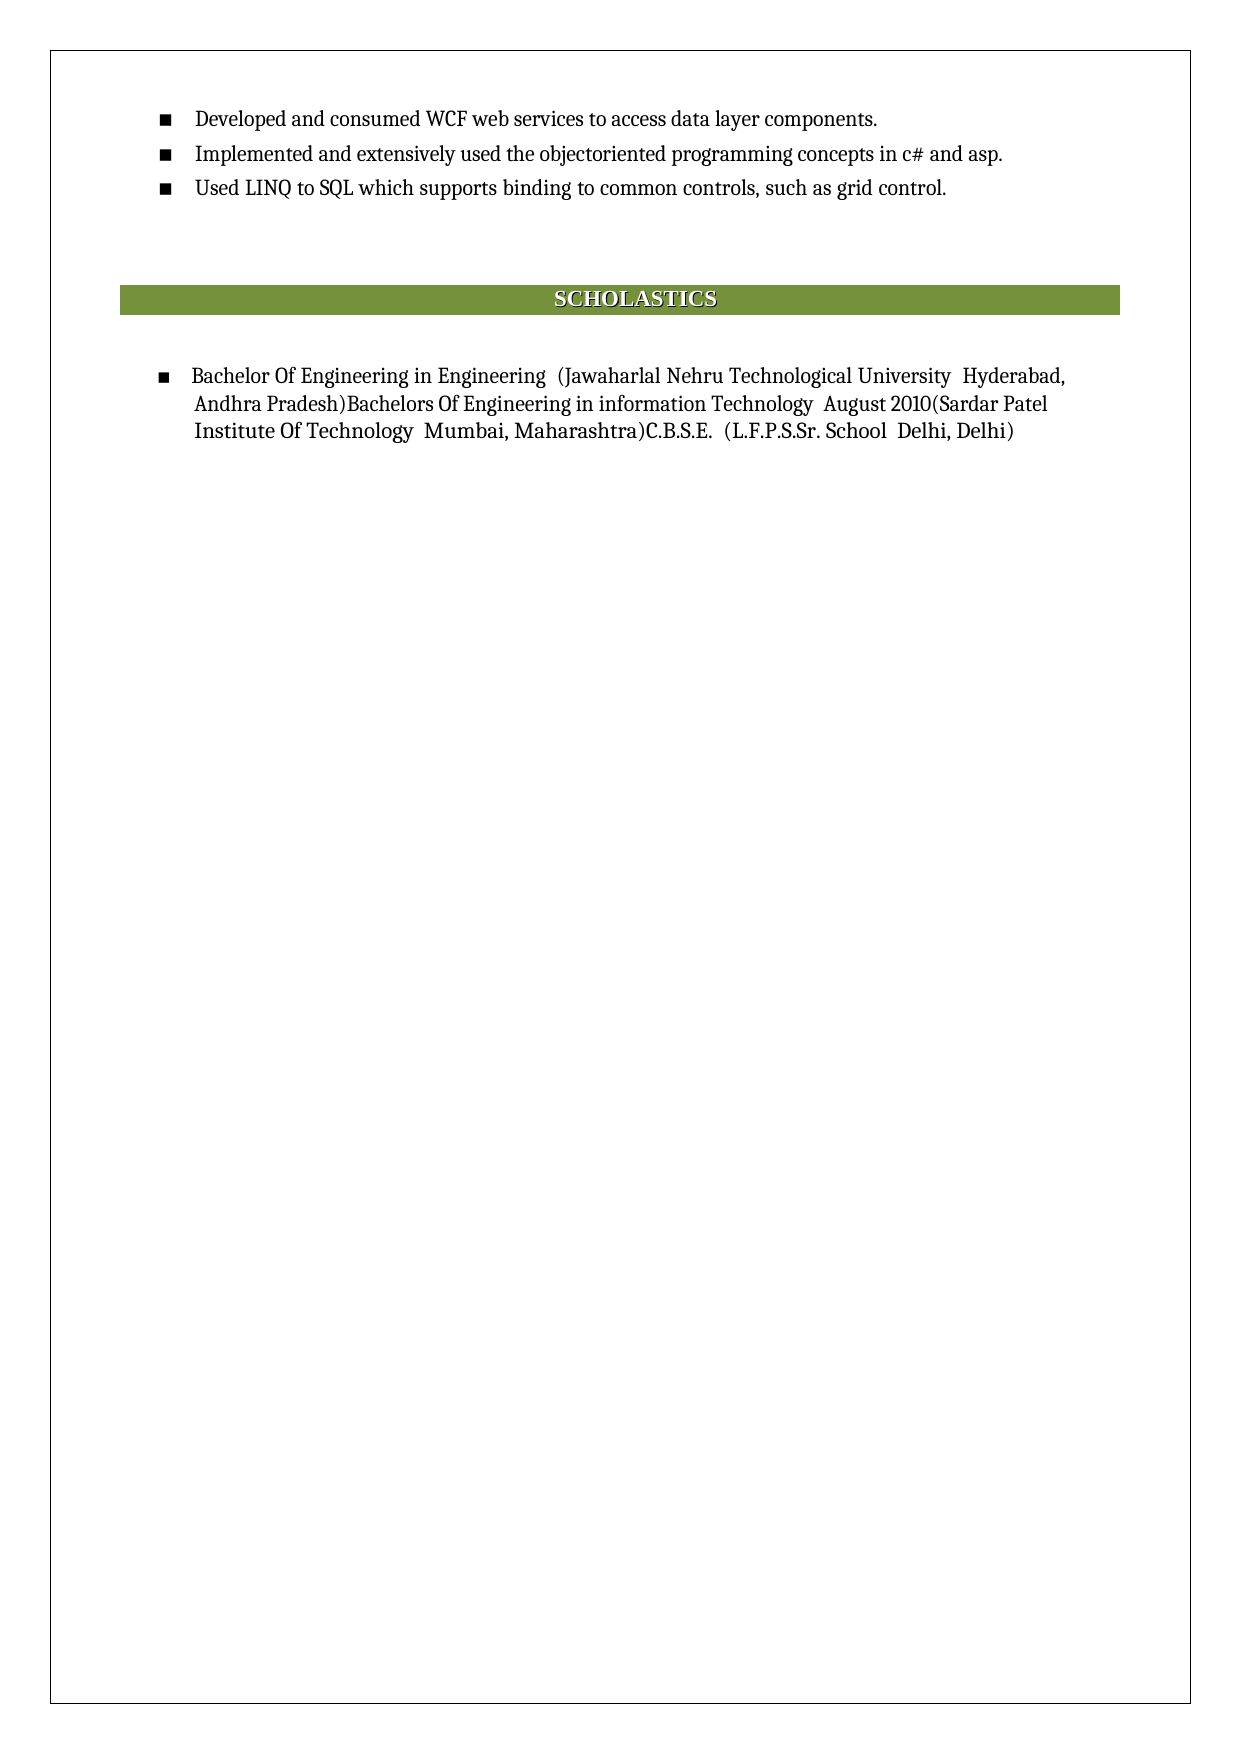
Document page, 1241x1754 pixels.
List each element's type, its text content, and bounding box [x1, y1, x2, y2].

list Bachelor Of Engineering in Engineering ­ (Jawaharlal Nehru Technological University ­ Hyderabad, Andhra Pradesh)Bachelors Of Engineering in information Technology ­ August 2010(Sardar Patel Institute Of Technology ­ Mumbai, Maharashtra)C.B.S.E. ­ (L.F.P.S.Sr. School ­ Delhi, Delhi) [157, 361, 1115, 444]
list Used LINQ to SQL which supports binding to common controls, such as grid control. [158, 171, 1132, 202]
list Implemented and extensively used the object­oriented programming concepts in c# and asp. [158, 137, 1132, 168]
list Developed and consumed WCF web services to access data layer components. [158, 102, 1132, 134]
